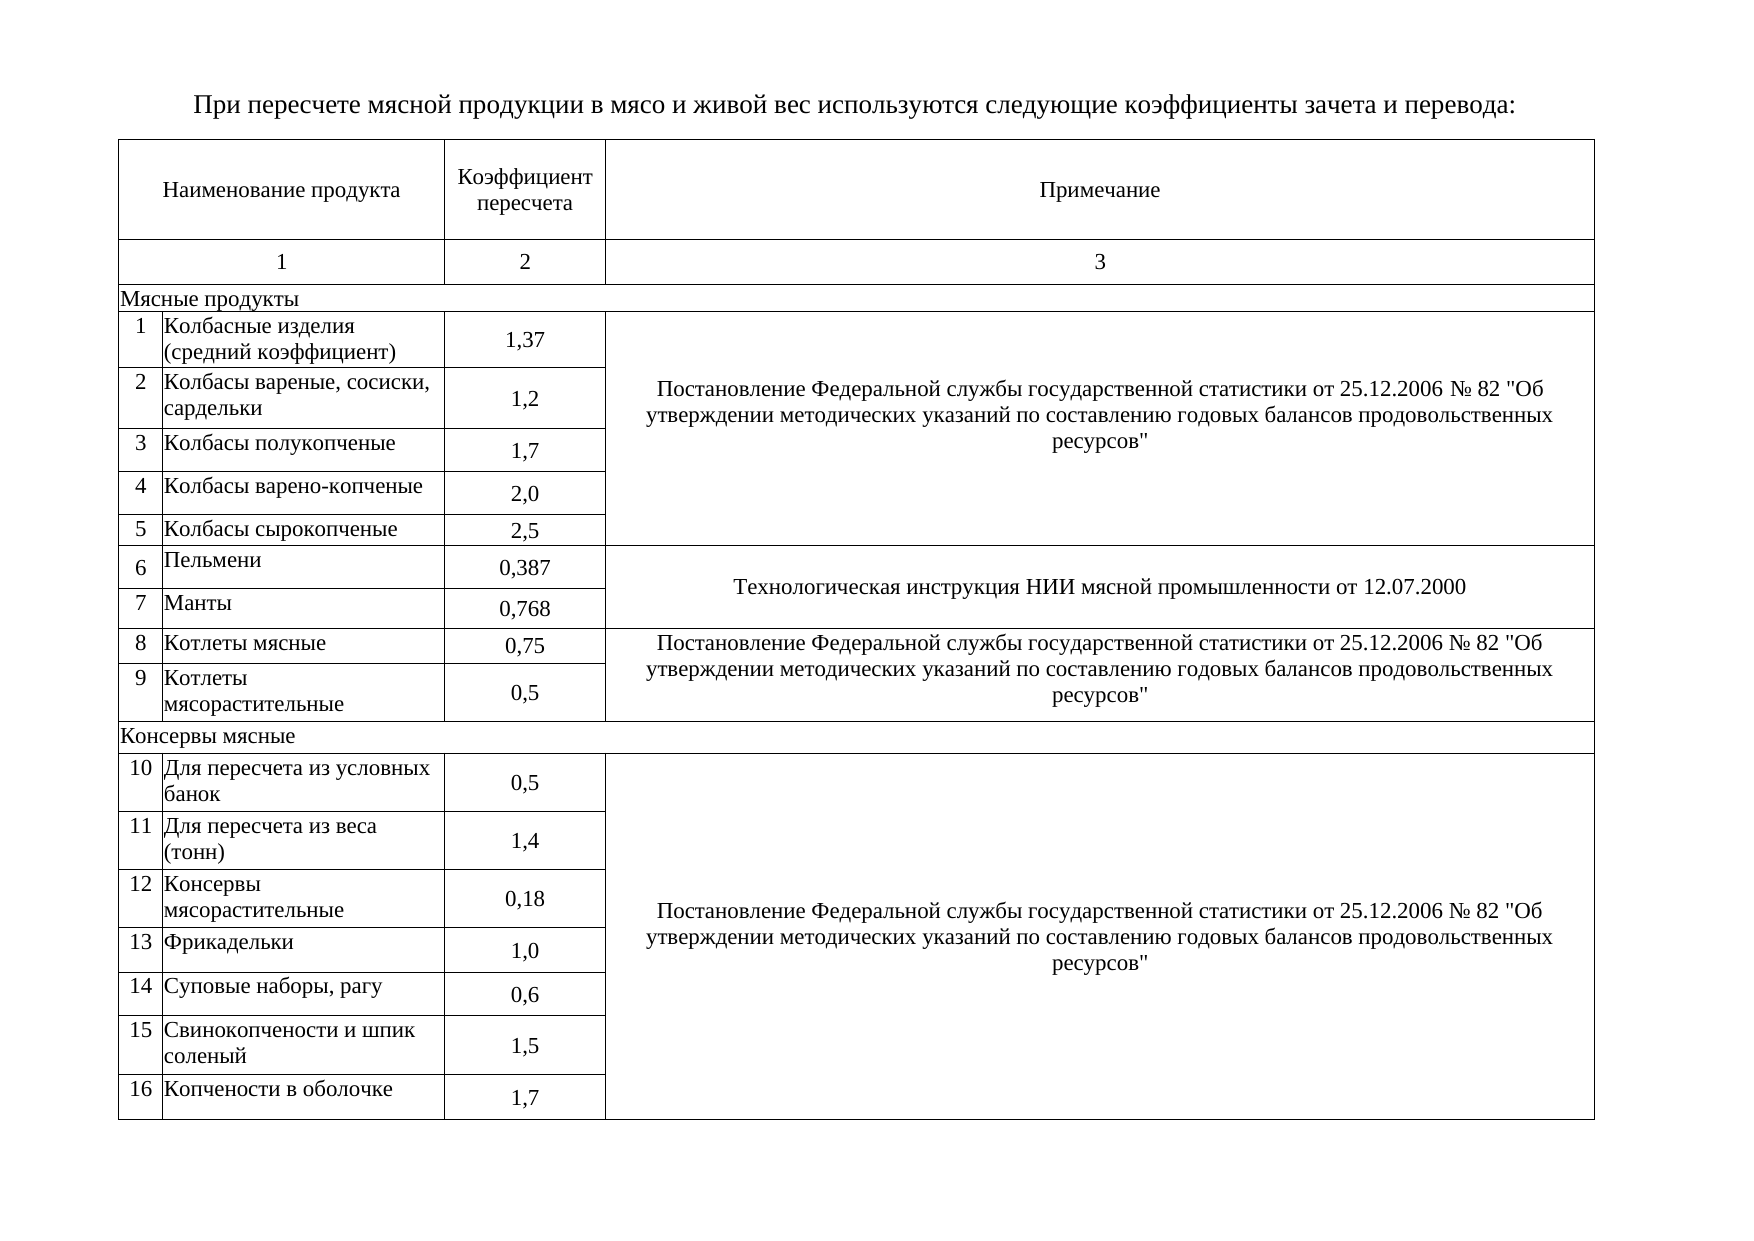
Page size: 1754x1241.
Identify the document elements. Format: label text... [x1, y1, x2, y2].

table_cell Котлеты мясорастительные [163, 664, 444, 721]
table_cell 12 [119, 870, 162, 927]
table_cell Постановление Федеральной службы государственной статистики от 25.12.2006 № 82 "Об утверждении методических указаний по составлению годовых балансов продовольственных ресурсов" [606, 754, 1594, 1119]
table_cell 1,5 [445, 1016, 605, 1074]
table_cell Фрикадельки [163, 928, 444, 972]
table_cell 6 [119, 546, 162, 588]
table_cell 0,387 [445, 546, 605, 588]
table_cell Колбасы вареные, сосиски, сардельки [163, 368, 444, 428]
table_cell Колбасы варено-копченые [163, 472, 444, 514]
table_cell Консервы мясорастительные [163, 870, 444, 927]
table_cell 0,5 [445, 754, 605, 811]
table_cell 1,0 [445, 928, 605, 972]
table_cell Копчености в оболочке [163, 1075, 444, 1119]
table_header Примечание [606, 140, 1594, 238]
table_cell Постановление Федеральной службы государственной статистики от 25.12.2006 № 82 "Об утверждении методических указаний по составлению годовых балансов продовольственных ресурсов" [606, 312, 1594, 545]
table_cell 2,0 [445, 472, 605, 514]
table_cell 14 [119, 973, 162, 1015]
table_cell 1,7 [445, 1075, 605, 1119]
table_cell 10 [119, 754, 162, 811]
table_cell 1,2 [445, 368, 605, 428]
table_cell 0,18 [445, 870, 605, 927]
table_cell 2 [445, 240, 605, 283]
table_cell Колбасы сырокопченые [163, 515, 444, 545]
table_cell 9 [119, 664, 162, 721]
table_cell 0,75 [445, 629, 605, 663]
table_cell 8 [119, 629, 162, 663]
table_cell 0,768 [445, 589, 605, 627]
table_cell Котлеты мясные [163, 629, 444, 663]
table_cell Колбасы полукопченые [163, 429, 444, 471]
table_cell 3 [119, 429, 162, 471]
table_cell Консервы мясные [119, 722, 1594, 752]
table_cell 1,4 [445, 812, 605, 869]
table_cell 7 [119, 589, 162, 627]
table_cell Суповые наборы, рагу [163, 973, 444, 1015]
table_cell 0,6 [445, 973, 605, 1015]
table_cell 0,5 [445, 664, 605, 721]
table_cell 1,7 [445, 429, 605, 471]
table_cell 1,37 [445, 312, 605, 367]
table_cell 3 [606, 240, 1594, 283]
table_cell 2,5 [445, 515, 605, 545]
table_cell Колбасные изделия (средний коэффициент) [163, 312, 444, 367]
table_cell Свинокопчености и шпик соленый [163, 1016, 444, 1074]
table_cell 13 [119, 928, 162, 972]
table_cell 2 [119, 368, 162, 428]
table_cell Технологическая инструкция НИИ мясной промышленности от 12.07.2000 [606, 546, 1594, 627]
table_cell 1 [119, 312, 162, 367]
table_cell Для пересчета из условных банок [163, 754, 444, 811]
list При пересчете мясной продукции в мясо и живой вес используются следующие коэффициенты зачета и перевода: [193, 88, 1636, 120]
table_cell 1 [119, 240, 444, 283]
table_header Коэффициент пересчета [445, 140, 605, 238]
table_cell Пельмени [163, 546, 444, 588]
table_cell 5 [119, 515, 162, 545]
table_cell Для пересчета из веса (тонн) [163, 812, 444, 869]
table_cell 15 [119, 1016, 162, 1074]
table_cell 16 [119, 1075, 162, 1119]
table_cell 11 [119, 812, 162, 869]
table_cell Постановление Федеральной службы государственной статистики от 25.12.2006 № 82 "Об утверждении методических указаний по составлению годовых балансов продовольственных ресурсов" [606, 629, 1594, 721]
table_cell Манты [163, 589, 444, 627]
table_header Наименование продукта [119, 140, 444, 238]
table_cell Мясные продукты [119, 285, 1594, 311]
table_cell 4 [119, 472, 162, 514]
